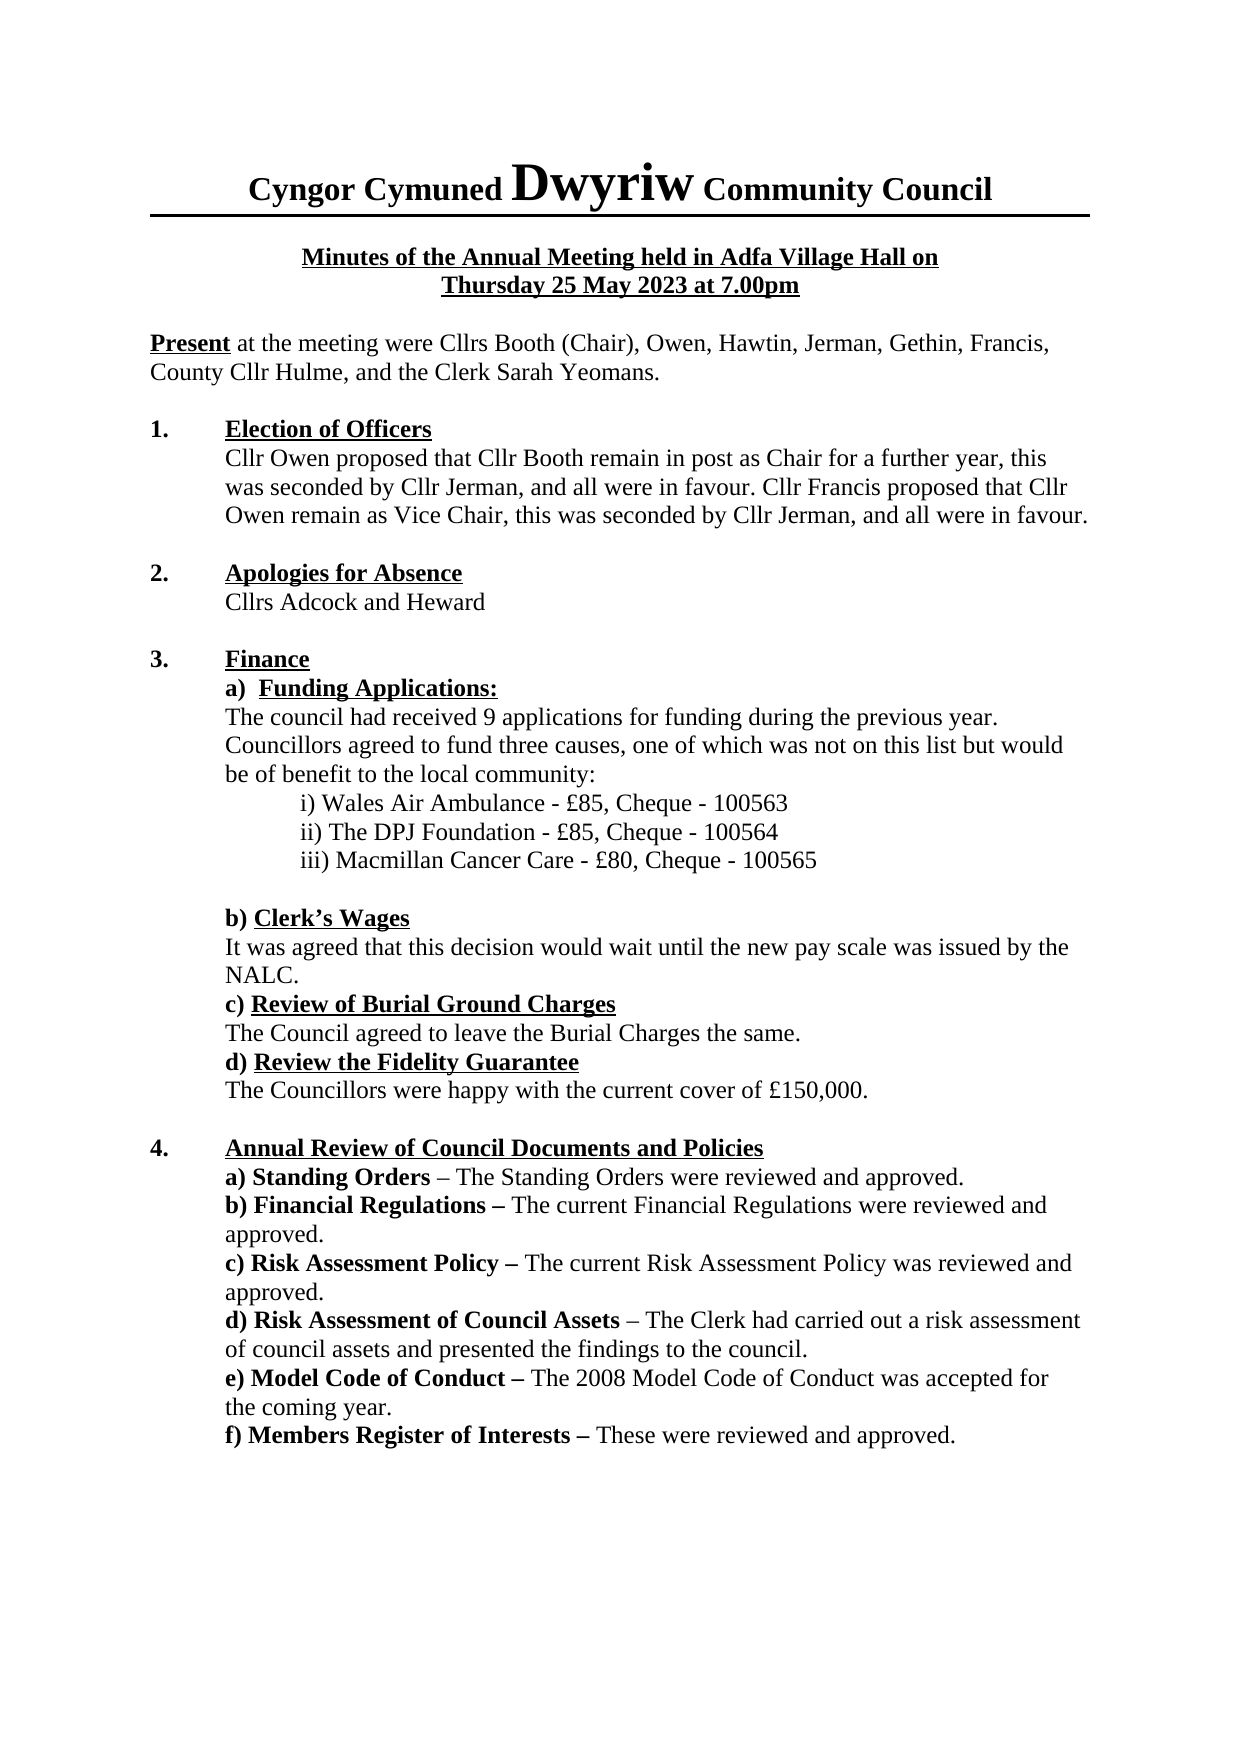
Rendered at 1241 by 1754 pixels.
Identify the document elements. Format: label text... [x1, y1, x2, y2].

text a) Standing Orders – The Standing Orders were reviewed and approved. [225, 1162, 1090, 1190]
text Present at the meeting were Cllrs Booth (Chair), Owen, Hawtin, Jerman, Gethin, Francis, County Cllr Hulme, and the Clerk Sarah Yeomans. [150, 328, 1090, 385]
text The council had received 9 applications for funding during the previous year. Councillors agreed to fund three causes, one of which was not on this list but would be of benefit to the local community: [225, 702, 1090, 788]
text 3. Finance [150, 644, 1090, 673]
text of council assets and presented the findings to the council. [225, 1334, 1090, 1363]
text b) Clerk’s Wages [150, 903, 1090, 932]
text Thursday 25 May 2023 at 7.00pm [150, 270, 1090, 299]
text c) Review of Burial Ground Charges [225, 989, 1090, 1018]
text ii) The DPJ Foundation - £85, Cheque - 100564 [150, 817, 1090, 845]
text c) Risk Assessment Policy – The current Risk Assessment Policy was reviewed and [150, 1248, 1090, 1277]
text The Councillors were happy with the current cover of £150,000. [225, 1075, 1090, 1104]
text d) Risk Assessment of Council Assets – The Clerk had carried out a risk assessment [150, 1305, 1090, 1334]
text approved. [150, 1277, 1090, 1305]
text Cllrs Adcock and Heward [150, 587, 1090, 615]
text 1. Election of Officers [150, 414, 1090, 443]
text Cllr Owen proposed that Cllr Booth remain in post as Chair for a further year, this was seconded by Cllr Jerman, and all were in favour. Cllr Francis proposed that Cllr Owen remain as Vice Chair, this was seconded by Cllr Jerman, and all were in favour. [225, 443, 1090, 529]
text f) Members Register of Interests – These were reviewed and approved. [150, 1420, 1090, 1449]
text the coming year. [150, 1392, 1090, 1420]
text i) Wales Air Ambulance - £85, Cheque - 100563 [150, 788, 1090, 817]
text Cyngor Cymuned Dwyriw Community Council [150, 150, 1090, 214]
text a) Funding Applications: [150, 673, 1090, 702]
text d) Review the Fidelity Guarantee [225, 1047, 1090, 1075]
text The Council agreed to leave the Burial Charges the same. [225, 1018, 1090, 1047]
text approved. [150, 1219, 1090, 1248]
text b) Financial Regulations – The current Financial Regulations were reviewed and [150, 1190, 1090, 1219]
text Minutes of the Annual Meeting held in Adfa Village Hall on [150, 242, 1090, 270]
text 4. Annual Review of Council Documents and Policies [150, 1133, 1090, 1162]
text iii) Macmillan Cancer Care - £80, Cheque - 100565 [150, 845, 1090, 874]
text 2. Apologies for Absence [150, 558, 1090, 587]
text e) Model Code of Conduct – The 2008 Model Code of Conduct was accepted for [150, 1363, 1090, 1392]
text It was agreed that this decision would wait until the new pay scale was issued by the NALC. [225, 932, 1090, 989]
